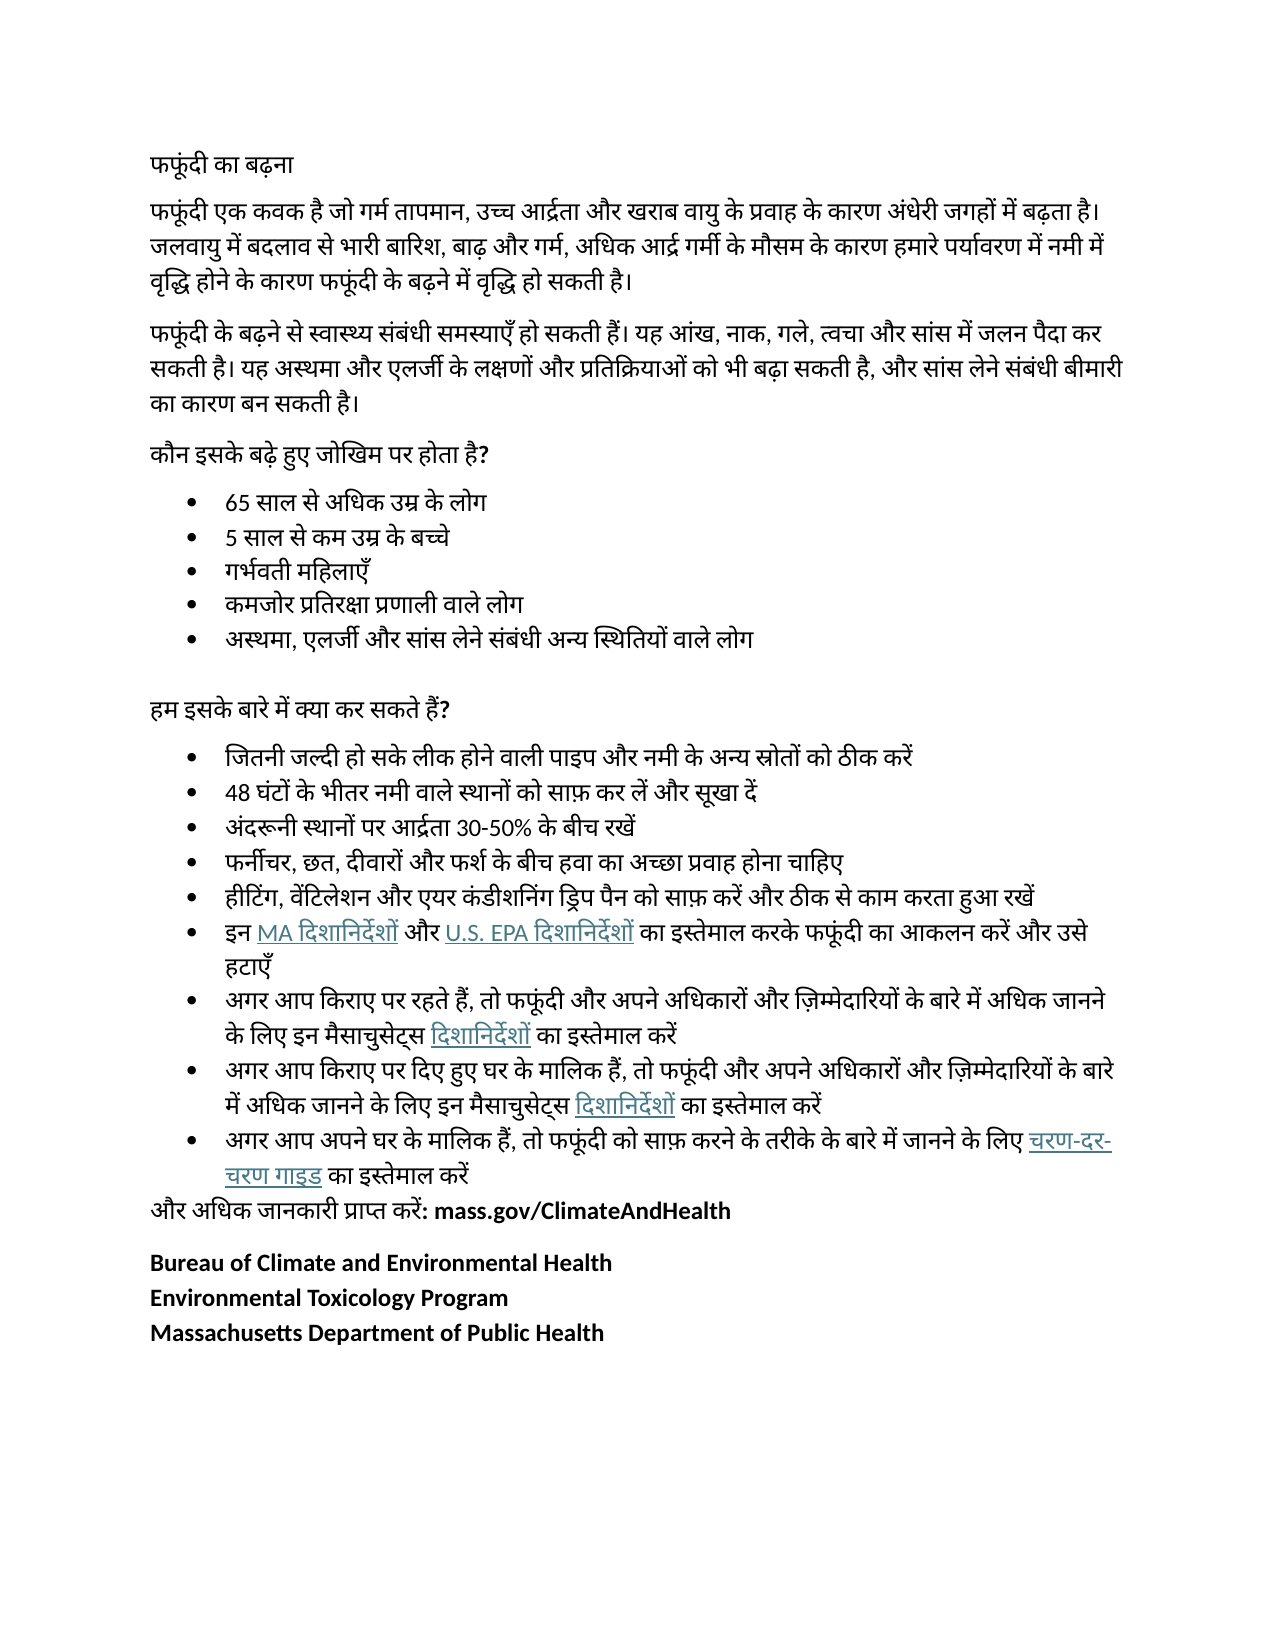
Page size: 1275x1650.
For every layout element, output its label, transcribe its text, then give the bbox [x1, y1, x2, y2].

text Bureau of Climate and Environmental Health [150, 1247, 1125, 1277]
list अस्थमा, एलर्जी और सांस लेने संबंधी अन्य स्थितियों वाले लोग [187, 624, 1125, 655]
text फफूंदी के बढ़ने से स्वास्थ्य संबंधी समस्याएँ हो सकती हैं। यह आंख, नाक, गले, त्वचा और सांस में जलन पैदा कर सकती है। यह अस्थमा और एलर्जी के लक्षणों और प्रतिक्रियाओं को भी बढ़ा सकती है, और सांस लेने संबंधी बीमारी का कारण बन सकती है। [150, 318, 1125, 418]
text हम इसके बारे में क्या कर सकते हैं? [150, 694, 1125, 725]
list 5 साल से कम उम्र के बच्चे [187, 522, 1125, 552]
list 48 घंटों के भीतर नमी वाले स्थानों को साफ़ कर लें और सूखा दें [187, 777, 1125, 807]
list गर्भवती महिलाएँ [187, 557, 1125, 586]
list अगर आप अपने घर के मालिक हैं, तो फफूंदी को साफ़ करने के तरीके के बारे में जानने के लिए चरण-दर-चरण गाइड का इस्तेमाल करें [187, 1125, 1125, 1191]
text फफूंदी का बढ़ना [150, 150, 1125, 179]
list इन MA दिशानिर्देशों और U.S. EPA दिशानिर्देशों का इस्तेमाल करके फफूंदी का आकलन करें और उसे हटाएँ [187, 917, 1125, 981]
list जितनी जल्दी हो सके लीक होने वाली पाइप और नमी के अन्य स्रोतों को ठीक करें [187, 742, 1125, 772]
text और अधिक जानकारी प्राप्त करें: mass.gov/ClimateAndHealth [150, 1195, 1125, 1226]
text Massachusetts Department of Public Health [150, 1317, 1125, 1347]
list अंदरूनी स्थानों पर आर्द्रता 30-50% के बीच रखें [187, 812, 1125, 842]
text Environmental Toxicology Program [150, 1282, 1125, 1312]
text कौन इसके बढ़े हुए जोखिम पर होता है? [150, 439, 1125, 470]
list कमजोर प्रतिरक्षा प्रणाली वाले लोग [187, 591, 1125, 620]
list फर्नीचर, छत, दीवारों और फर्श के बीच हवा का अच्छा प्रवाह होना चाहिए [187, 847, 1125, 877]
text फफूंदी एक कवक है जो गर्म तापमान, उच्च आर्द्रता और खराब वायु के प्रवाह के कारण अंधेरी जगहों में बढ़ता है। जलवायु में बदलाव से भारी बारिश, बाढ़ और गर्म, अधिक आर्द्र गर्मी के मौसम के कारण हमारे पर्यावरण में नमी में वृद्धि होने के कारण फफूंदी के बढ़ने में वृद्धि हो सकती है। [150, 196, 1125, 297]
list अगर आप किराए पर दिए हुए घर के मालिक हैं, तो फफूंदी और अपने अधिकारों और ज़िम्मेदारियों के बारे में अधिक जानने के लिए इन मैसाचुसेट्स दिशानिर्देशों का इस्तेमाल करें [187, 1055, 1125, 1121]
list हीटिंग, वेंटिलेशन और एयर कंडीशनिंग ड्रिप पैन को साफ़ करें और ठीक से काम करता हुआ रखें [187, 882, 1125, 912]
list अगर आप किराए पर रहते हैं, तो फफूंदी और अपने अधिकारों और ज़िम्मेदारियों के बारे में अधिक जानने के लिए इन मैसाचुसेट्स दिशानिर्देशों का इस्तेमाल करें [187, 985, 1125, 1051]
list 65 साल से अधिक उम्र के लोग [187, 487, 1125, 517]
